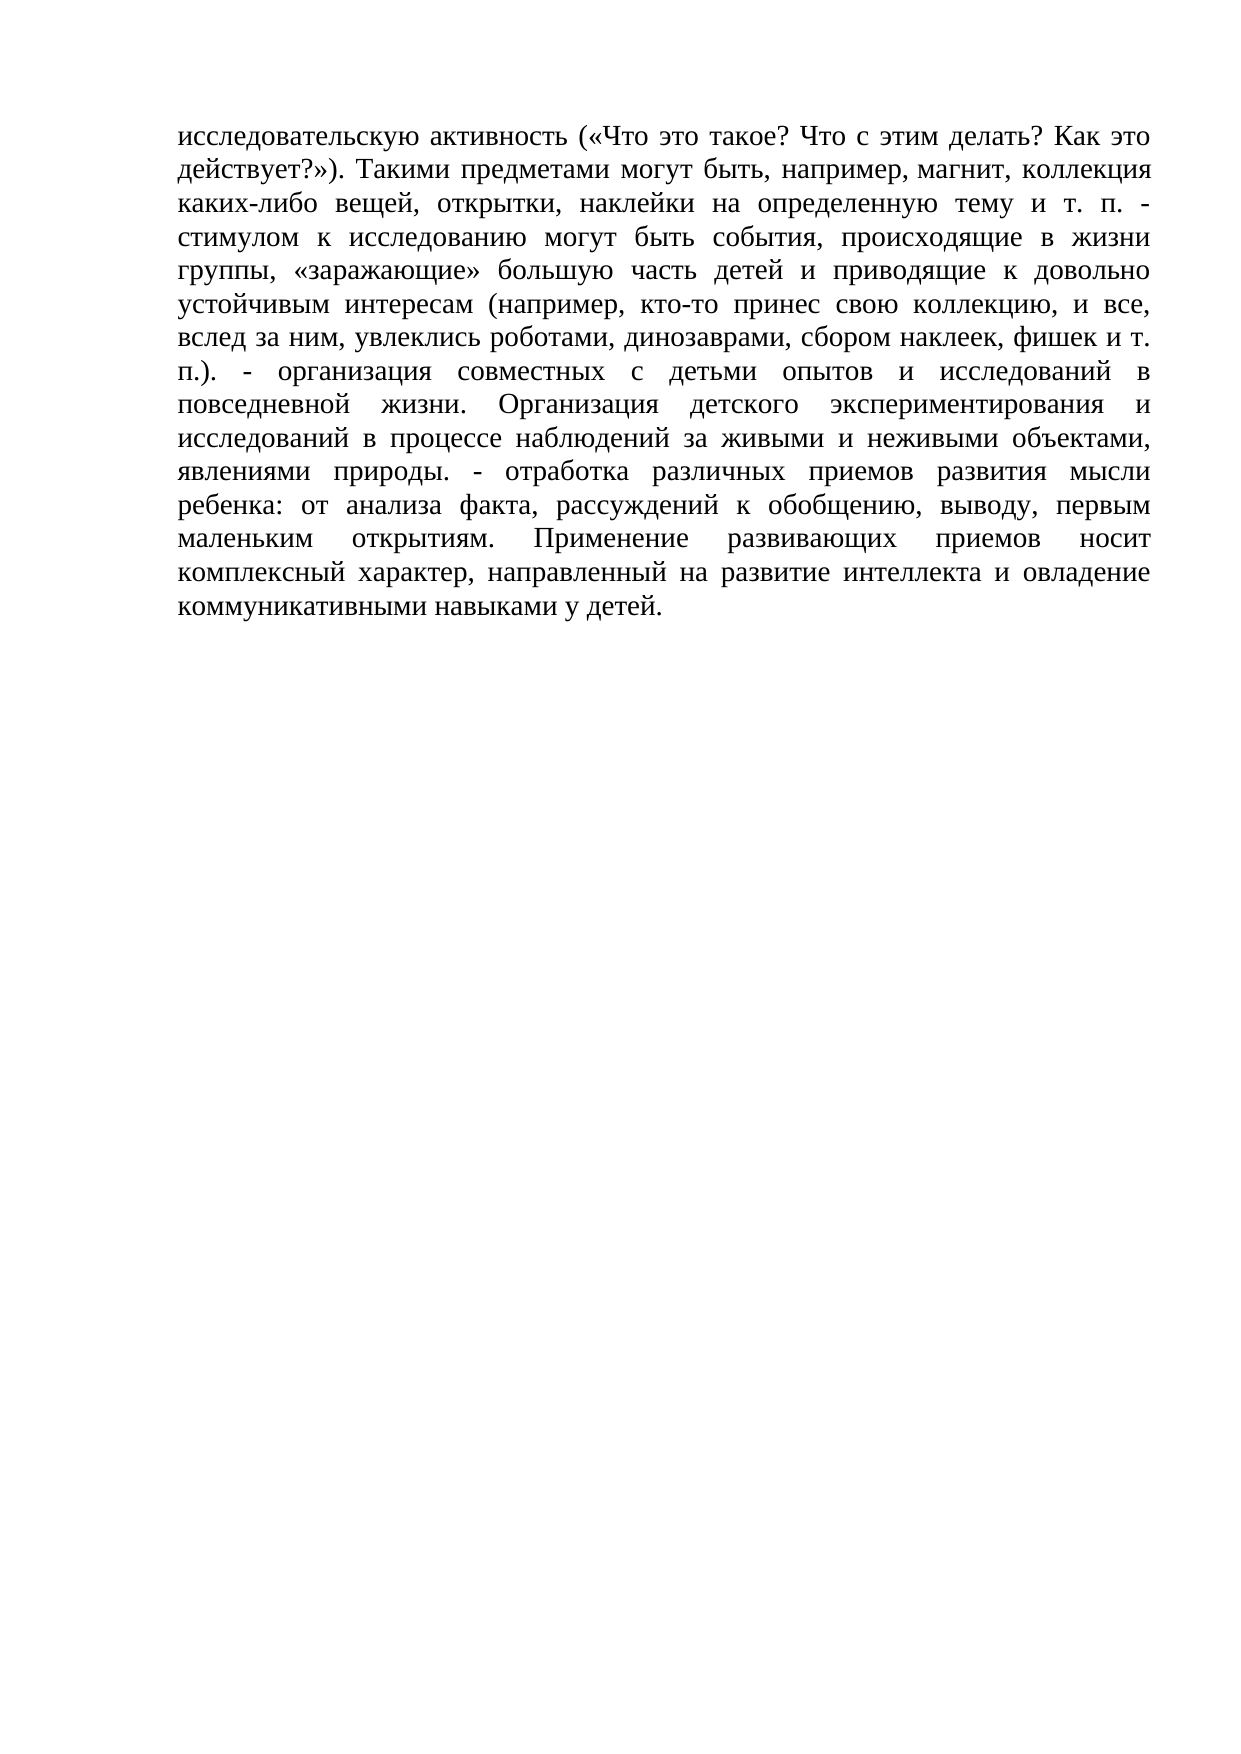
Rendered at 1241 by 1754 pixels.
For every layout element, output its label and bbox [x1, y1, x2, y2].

text [177, 118, 1152, 621]
